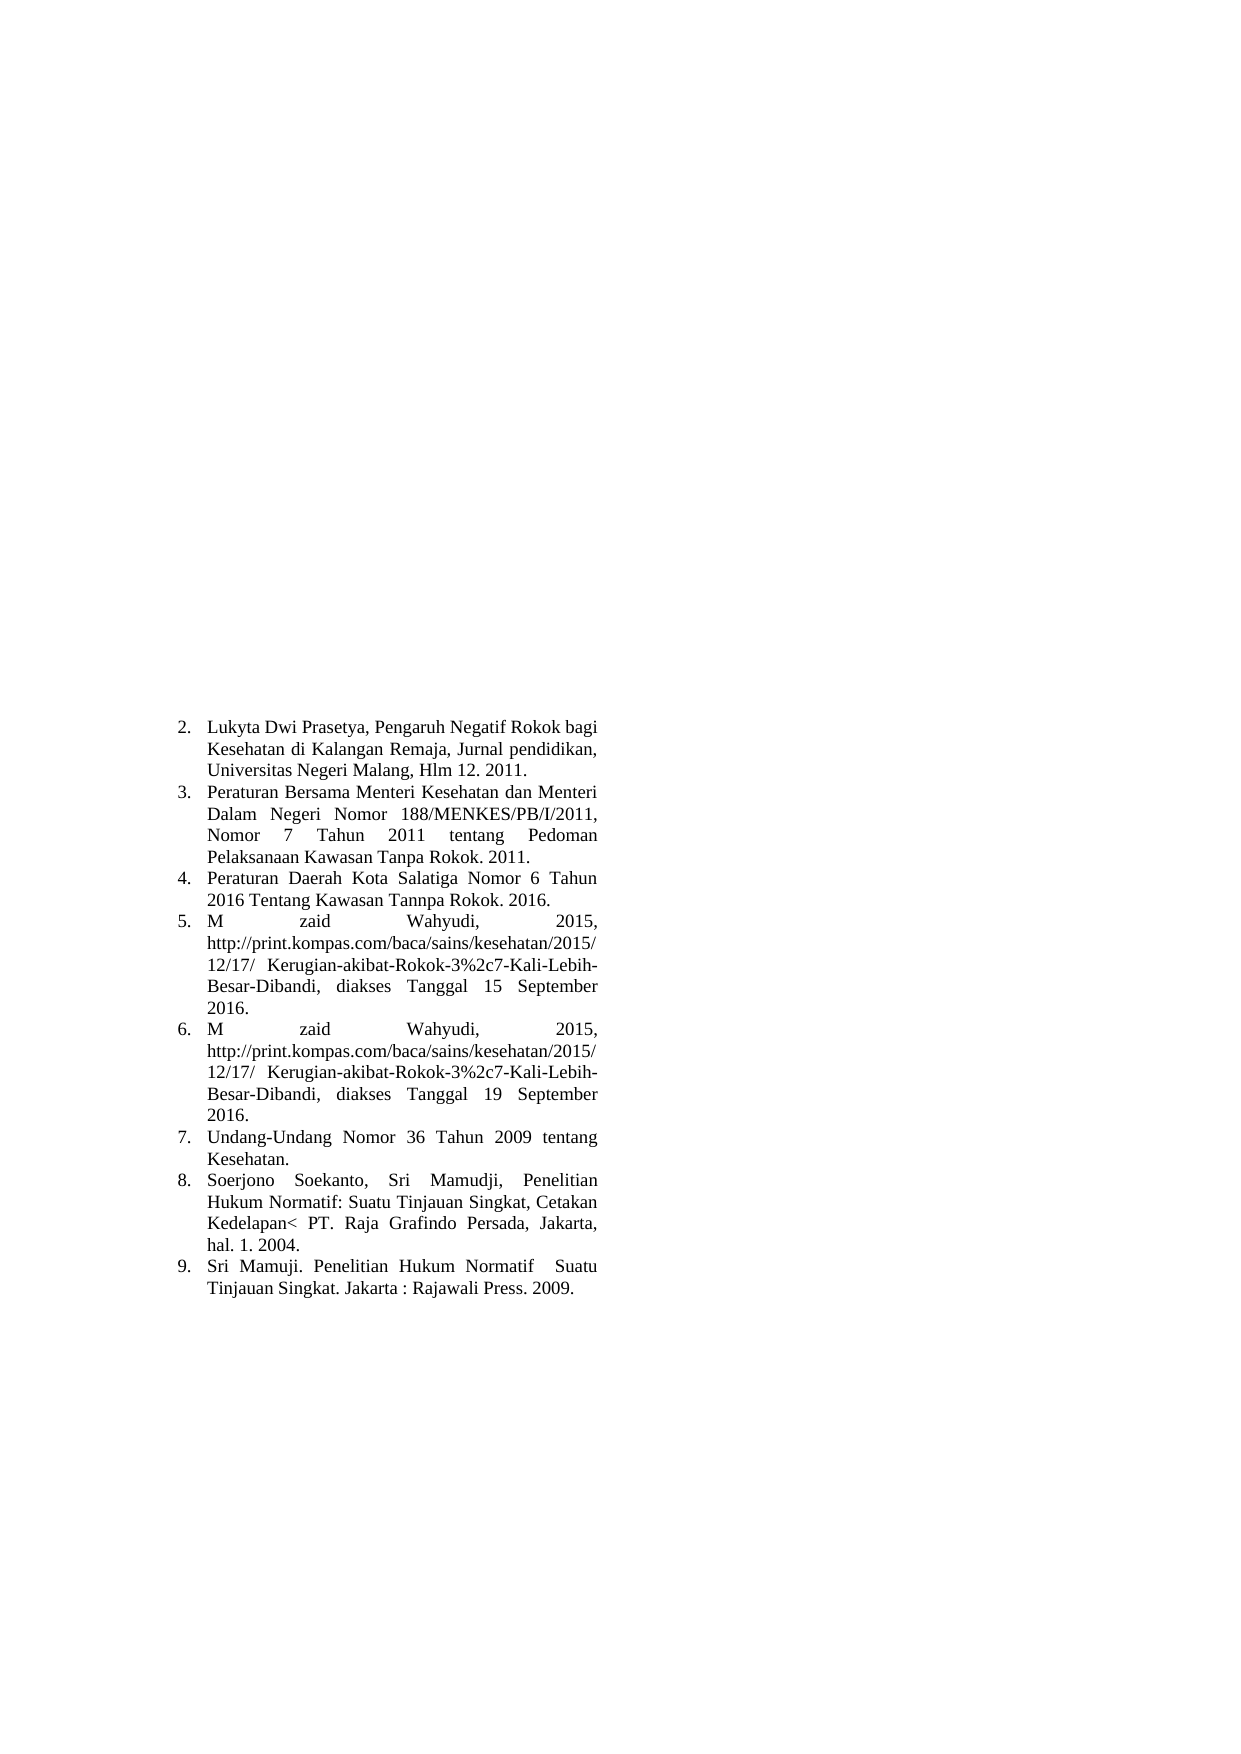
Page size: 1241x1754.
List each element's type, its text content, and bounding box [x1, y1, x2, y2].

list M zaid Wahyudi, 2015, http://print.kompas.com/baca/sains/kesehatan/2015/12/17/ Kerugian-akibat-Rokok-3%2c7-Kali-Lebih-Besar-Dibandi, diakses Tanggal 15 September 2016. [177, 910, 598, 1018]
list Undang-Undang Nomor 36 Tahun 2009 tentang Kesehatan. [177, 1126, 598, 1169]
list Lukyta Dwi Prasetya, Pengaruh Negatif Rokok bagi Kesehatan di Kalangan Remaja, Jurnal pendidikan, Universitas Negeri Malang, Hlm 12. 2011. [177, 716, 598, 781]
list M zaid Wahyudi, 2015, http://print.kompas.com/baca/sains/kesehatan/2015/12/17/ Kerugian-akibat-Rokok-3%2c7-Kali-Lebih-Besar-Dibandi, diakses Tanggal 19 September 2016. [177, 1018, 598, 1126]
list Peraturan Bersama Menteri Kesehatan dan Menteri Dalam Negeri Nomor 188/MENKES/PB/I/2011, Nomor 7 Tahun 2011 tentang Pedoman Pelaksanaan Kawasan Tanpa Rokok. 2011. [177, 781, 598, 867]
list Sri Mamuji. Penelitian Hukum Normatif Suatu Tinjauan Singkat. Jakarta : Rajawali Press. 2009. [177, 1255, 598, 1298]
list Soerjono Soekanto, Sri Mamudji, Penelitian Hukum Normatif: Suatu Tinjauan Singkat, Cetakan Kedelapan< PT. Raja Grafindo Persada, Jakarta, hal. 1. 2004. [177, 1169, 598, 1255]
list Peraturan Daerah Kota Salatiga Nomor 6 Tahun 2016 Tentang Kawasan Tannpa Rokok. 2016. [177, 867, 598, 910]
